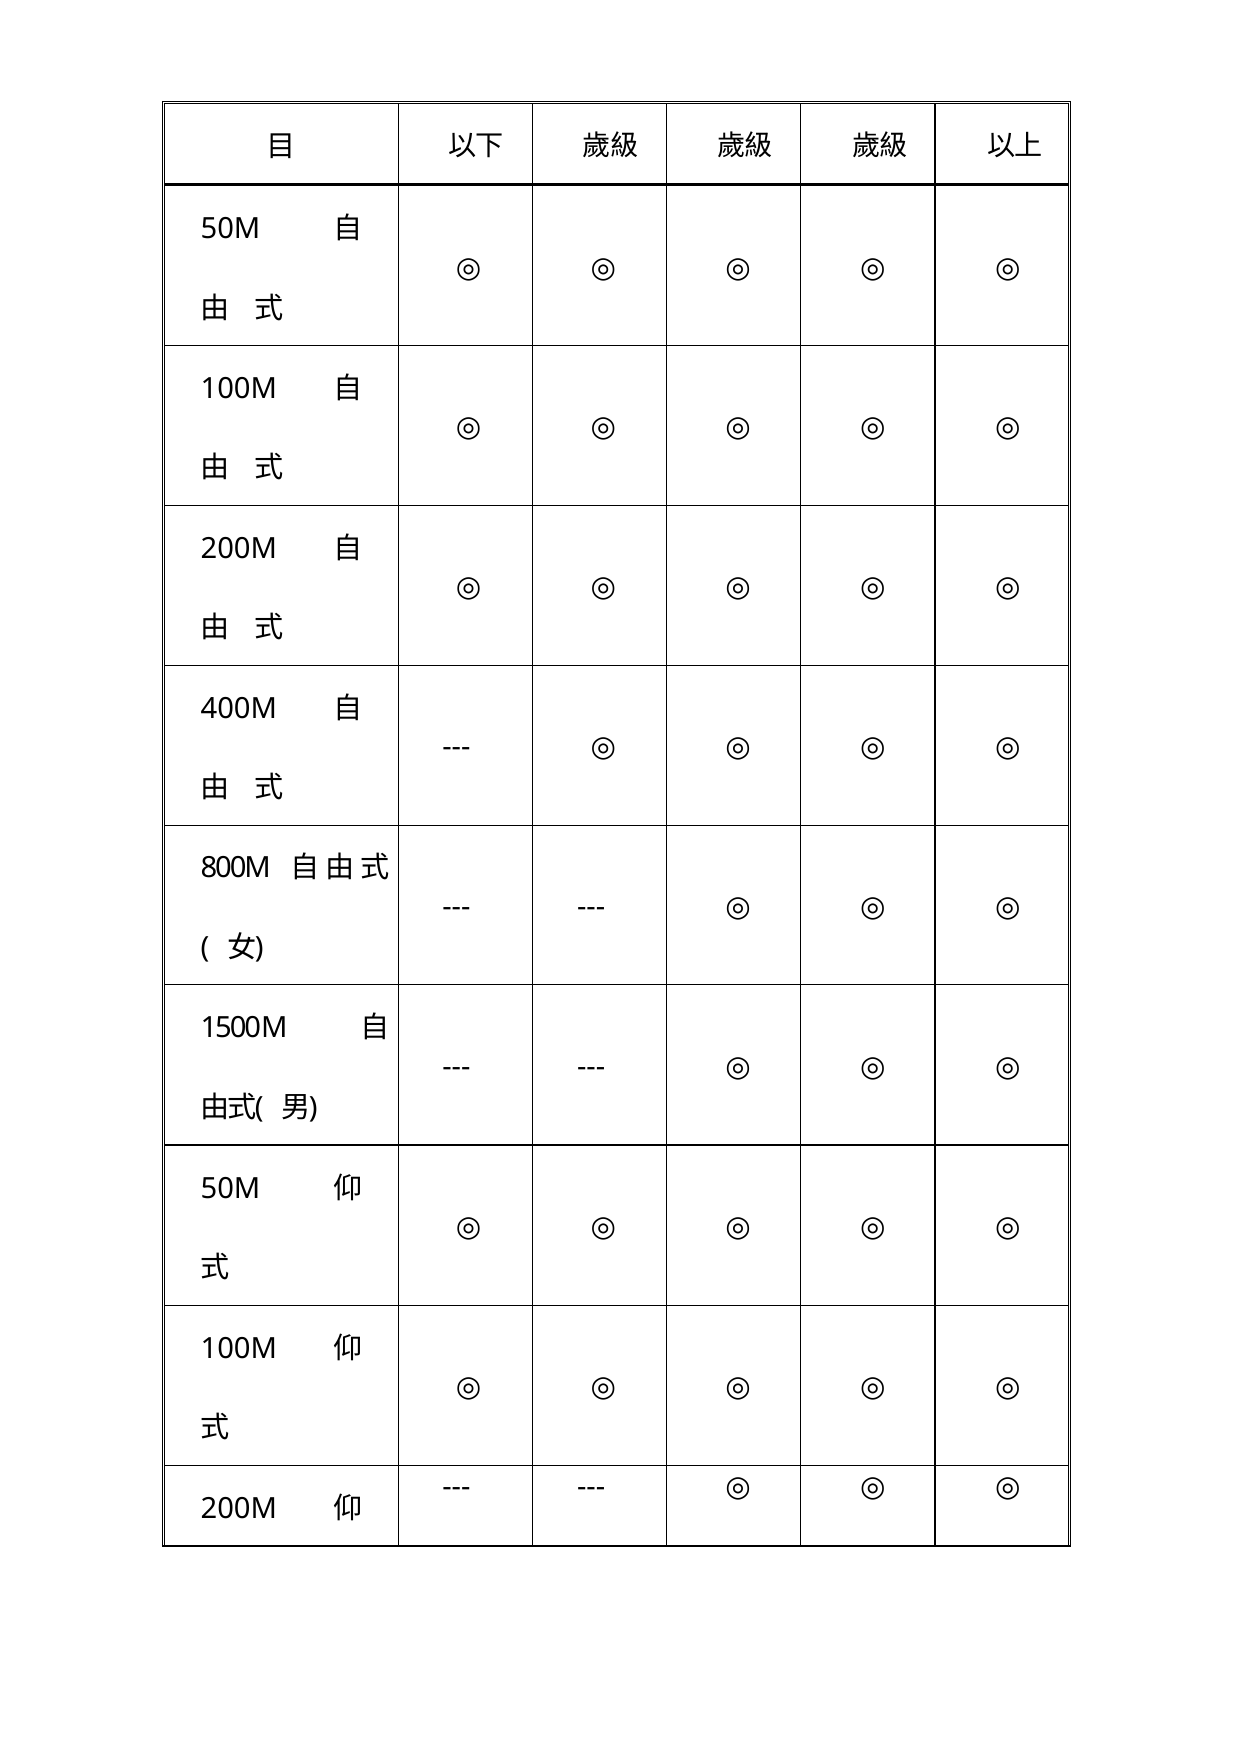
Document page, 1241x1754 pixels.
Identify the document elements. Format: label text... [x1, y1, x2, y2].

table_cell 400M自由式 [165, 666, 398, 824]
table_cell ◎ [399, 1306, 532, 1465]
table_cell ◎ [399, 186, 532, 345]
table_cell 100M仰式 [165, 1306, 398, 1465]
table_cell ◎ [399, 346, 532, 505]
table_cell ◎ [936, 666, 1068, 824]
table_cell 1500M自由式(男) [165, 985, 398, 1144]
table_cell --- [399, 1466, 532, 1545]
table_cell ◎ [667, 186, 800, 345]
table_cell ◎ [801, 826, 934, 984]
table_cell 200M仰式 [165, 1466, 398, 1545]
table_cell --- [399, 666, 532, 824]
table_cell ◎ [533, 346, 666, 505]
table_cell ◎ [667, 666, 800, 824]
table_cell 200M自由式 [165, 506, 398, 665]
table_cell 50M仰式 [165, 1146, 398, 1305]
table_header 11＆12歲級 [533, 104, 666, 183]
table_cell --- [399, 985, 532, 1144]
table_cell ◎ [667, 1466, 800, 1545]
table_header 13＆14歲級 [667, 104, 800, 183]
table_cell ◎ [936, 506, 1068, 665]
table_header 項 目 [165, 104, 398, 183]
table_cell 50M自由式 [165, 186, 398, 345]
table_header 10歲以下 [399, 104, 532, 183]
table_cell ◎ [667, 826, 800, 984]
table_header 18歲以上 [936, 104, 1068, 183]
table_cell ◎ [533, 1306, 666, 1465]
table_cell ◎ [801, 1146, 934, 1305]
table_cell ◎ [936, 1146, 1068, 1305]
table_cell ◎ [801, 666, 934, 824]
table_cell --- [533, 985, 666, 1144]
table_cell ◎ [801, 506, 934, 665]
table_cell ◎ [936, 985, 1068, 1144]
table_cell --- [533, 826, 666, 984]
table_cell ◎ [533, 186, 666, 345]
table_cell 800M自由式(女) [165, 826, 398, 984]
table_cell ◎ [399, 506, 532, 665]
table_cell ◎ [667, 506, 800, 665]
table_cell ◎ [667, 346, 800, 505]
table_cell ◎ [936, 1306, 1068, 1465]
table_cell ◎ [801, 346, 934, 505]
table_cell ◎ [533, 1146, 666, 1305]
table_cell ◎ [936, 1466, 1068, 1545]
table_cell ◎ [533, 666, 666, 824]
table_cell ◎ [399, 1146, 532, 1305]
table_header 15～17歲級 [801, 104, 934, 183]
table_cell ◎ [801, 186, 934, 345]
table_cell --- [533, 1466, 666, 1545]
table_cell ◎ [936, 826, 1068, 984]
table_cell ◎ [667, 985, 800, 1144]
table_cell ◎ [936, 186, 1068, 345]
table_cell ◎ [801, 985, 934, 1144]
table_cell ◎ [936, 346, 1068, 505]
table_cell ◎ [801, 1306, 934, 1465]
table_cell 100M自由式 [165, 346, 398, 505]
table_cell ◎ [667, 1306, 800, 1465]
table_cell ◎ [801, 1466, 934, 1545]
table_cell ◎ [667, 1146, 800, 1305]
table_cell --- [399, 826, 532, 984]
table_cell ◎ [533, 506, 666, 665]
